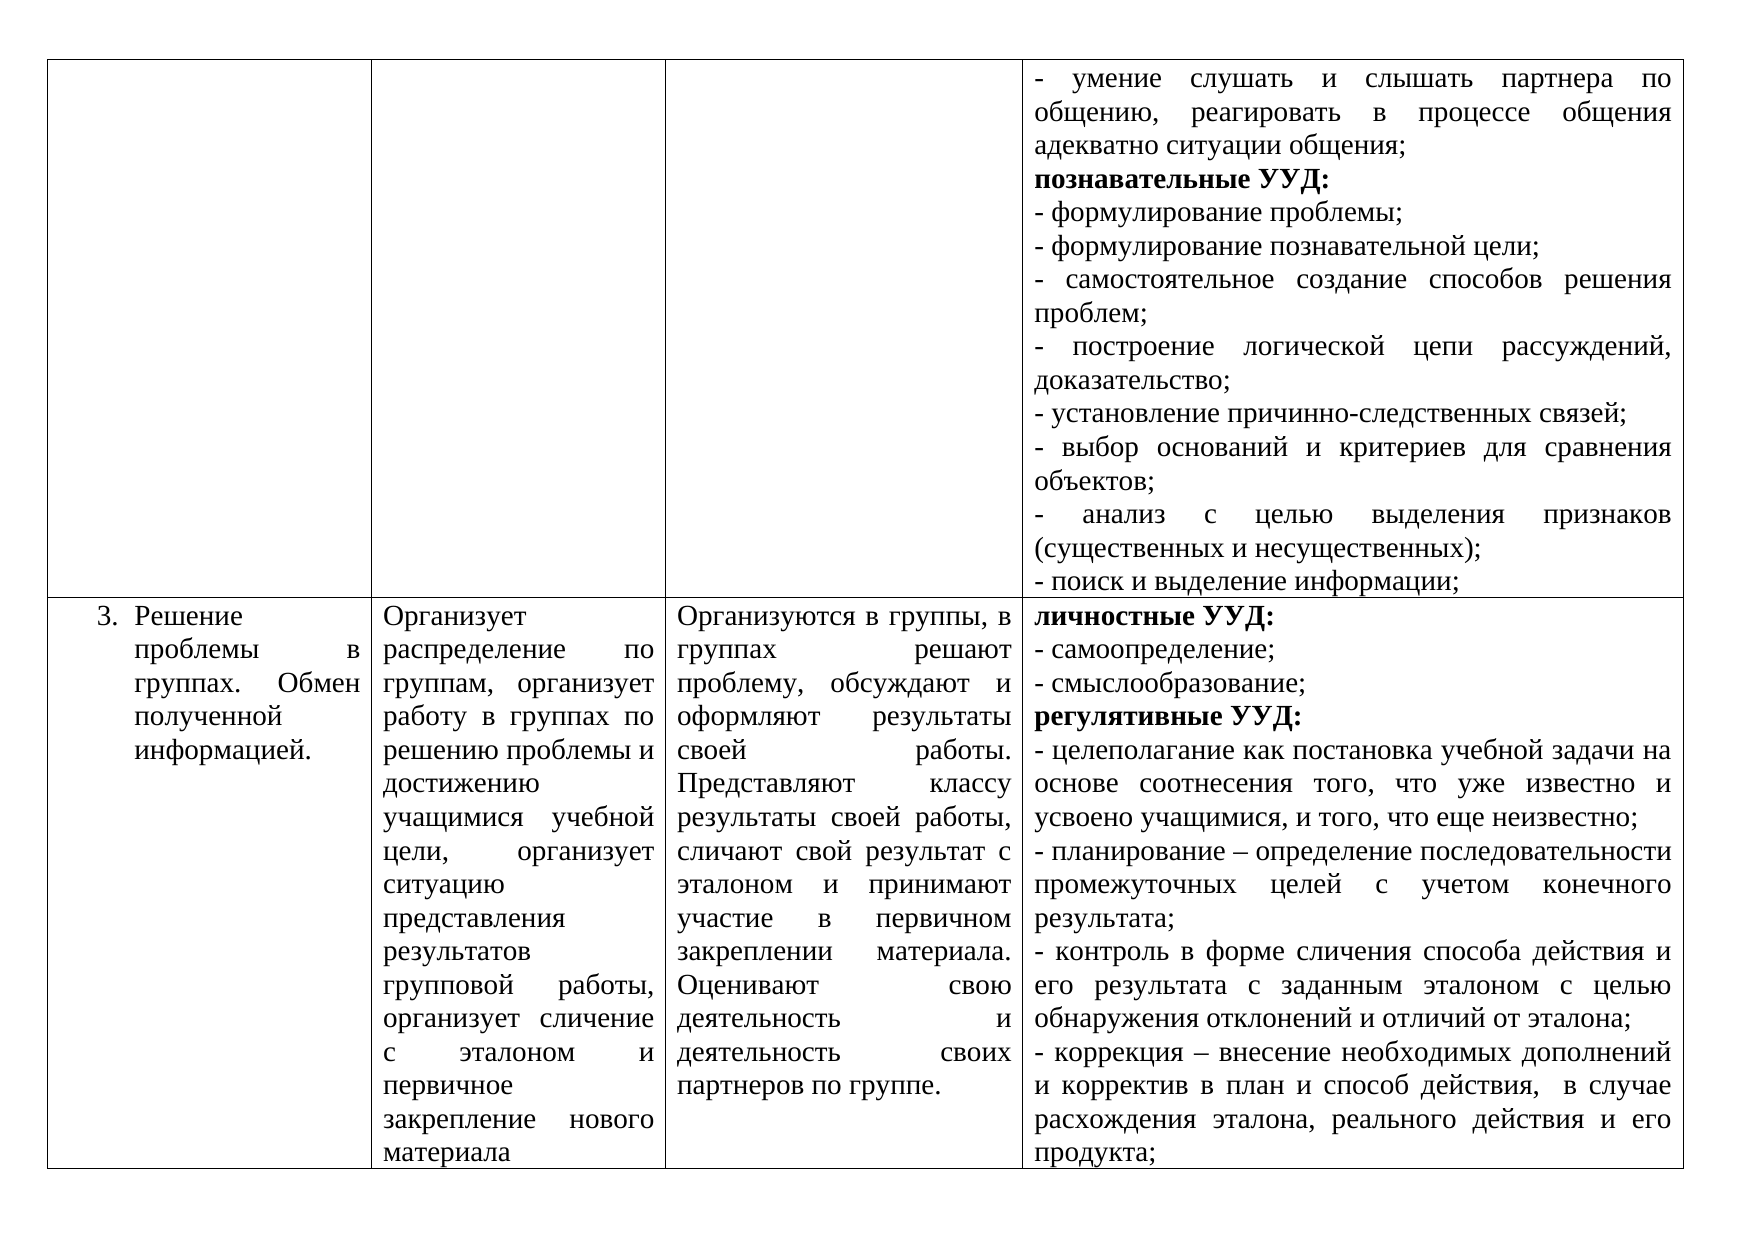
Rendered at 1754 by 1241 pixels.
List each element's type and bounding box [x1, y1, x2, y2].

table_cell [666, 60, 1022, 597]
table_cell [372, 598, 665, 1168]
table_cell [48, 598, 371, 1168]
table_cell [666, 598, 1022, 1168]
table_cell [48, 60, 371, 597]
table_cell [1023, 598, 1683, 1168]
table_cell [372, 60, 665, 597]
table_cell [1023, 60, 1683, 597]
